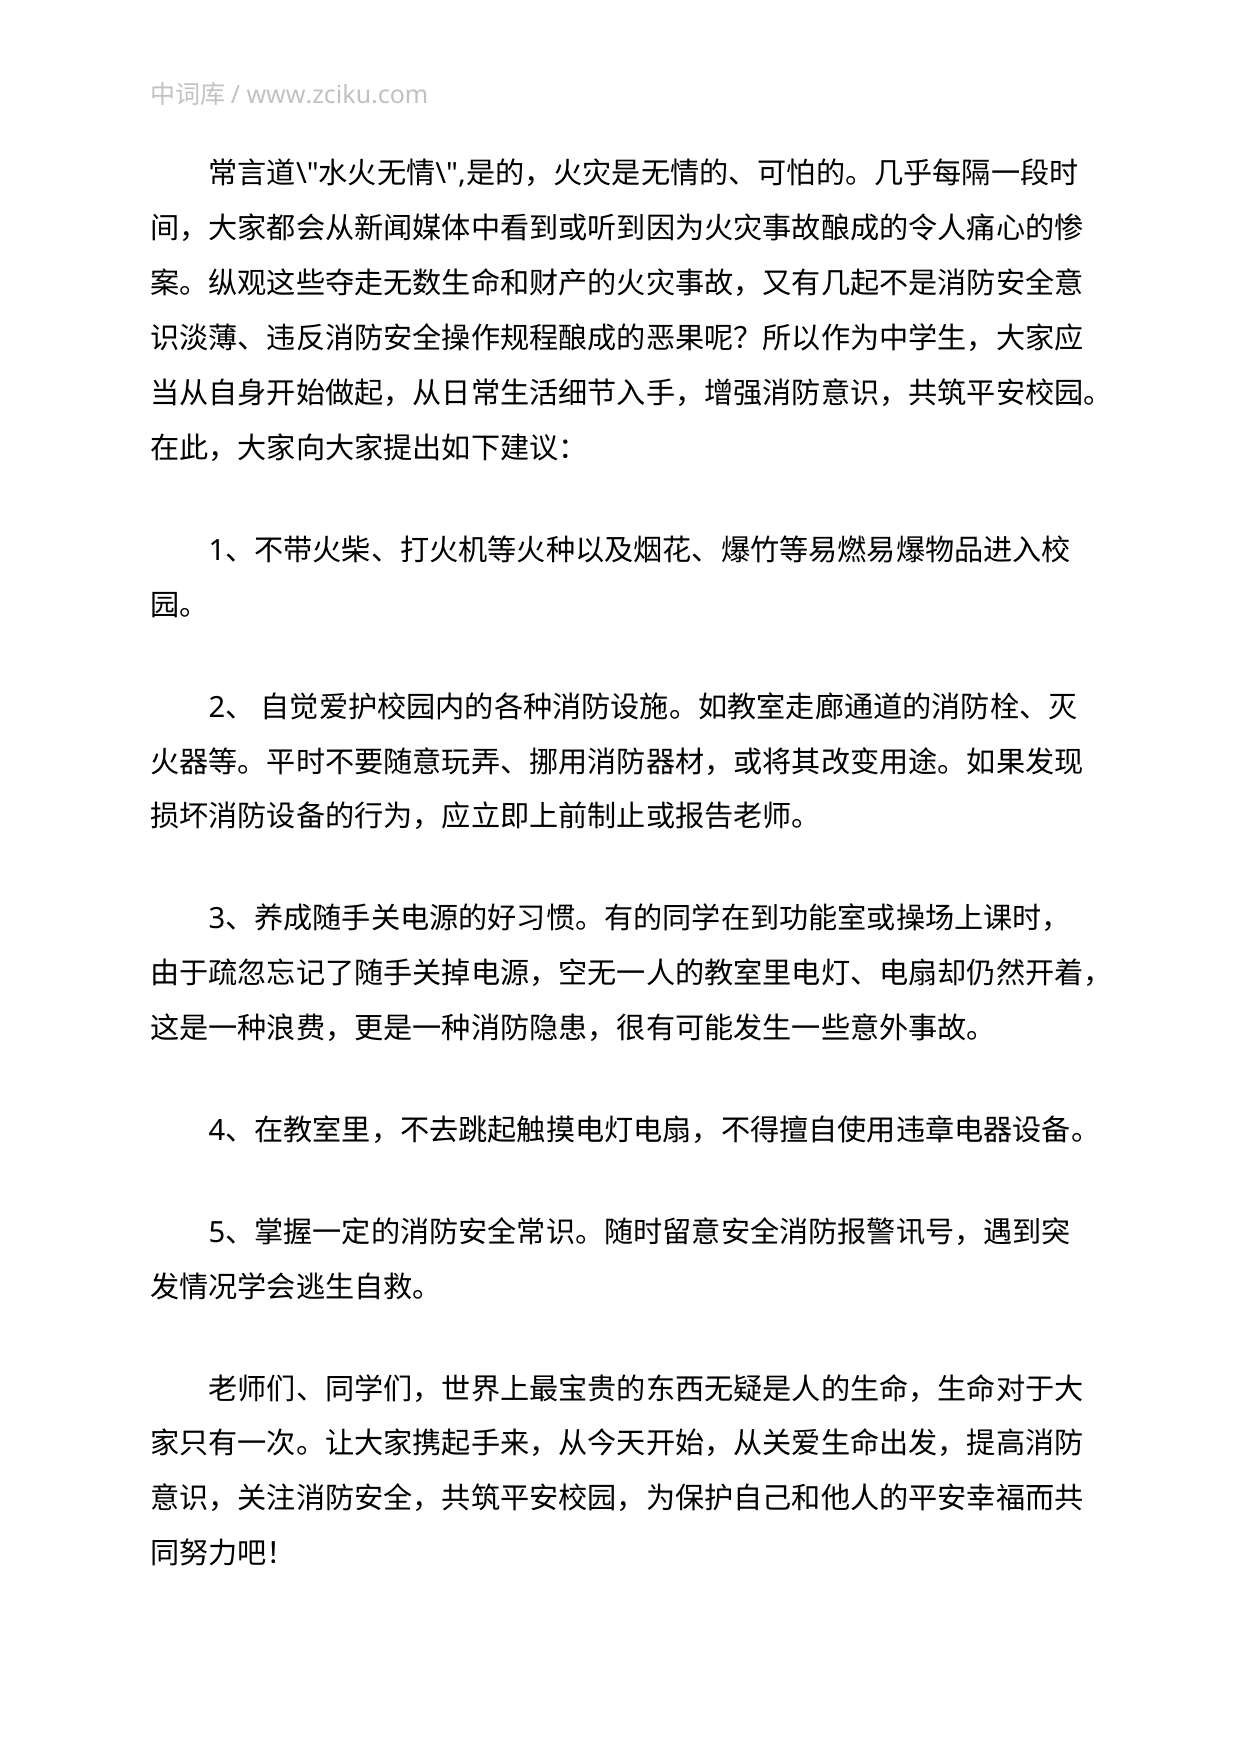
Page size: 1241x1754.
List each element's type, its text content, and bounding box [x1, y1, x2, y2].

text 4、在教室里，不去跳起触摸电灯电扇，不得擅自使用违章电器设备。 [150, 1106, 1090, 1149]
text 1、不带火柴、打火机等火种以及烟花、爆竹等易燃易爆物品进入校园。 [150, 526, 1090, 624]
text 3、养成随手关电源的好习惯。有的同学在到功能室或操场上课时，由于疏忽忘记了随手关掉电源，空无一人的教室里电灯、电扇却仍然开着，这是一种浪费，更是一种消防隐患，很有可能发生一些意外事故。 [150, 895, 1090, 1047]
text 2、 自觉爱护校园内的各种消防设施。如教室走廊通道的消防栓、灭火器等。平时不要随意玩弄、挪用消防器材，或将其改变用途。如果发现损坏消防设备的行为，应立即上前制止或报告老师。 [150, 683, 1090, 835]
text 老师们、同学们，世界上最宝贵的东西无疑是人的生命，生命对于大家只有一次。让大家携起手来，从今天开始，从关爱生命出发，提高消防意识，关注消防安全，共筑平安校园，为保护自己和他人的平安幸福而共同努力吧！ [150, 1365, 1090, 1572]
text 5、掌握一定的消防安全常识。随时留意安全消防报警讯号，遇到突发情况学会逃生自救。 [150, 1208, 1090, 1306]
text 常言道\"水火无情\",是的，火灾是无情的、可怕的。几乎每隔一段时间，大家都会从新闻媒体中看到或听到因为火灾事故酿成的令人痛心的惨案。纵观这些夺走无数生命和财产的火灾事故，又有几起不是消防安全意识淡薄、违反消防安全操作规程酿成的恶果呢？所以作为中学生，大家应当从自身开始做起，从日常生活细节入手，增强消防意识，共筑平安校园。在此，大家向大家提出如下建议： [150, 150, 1090, 467]
